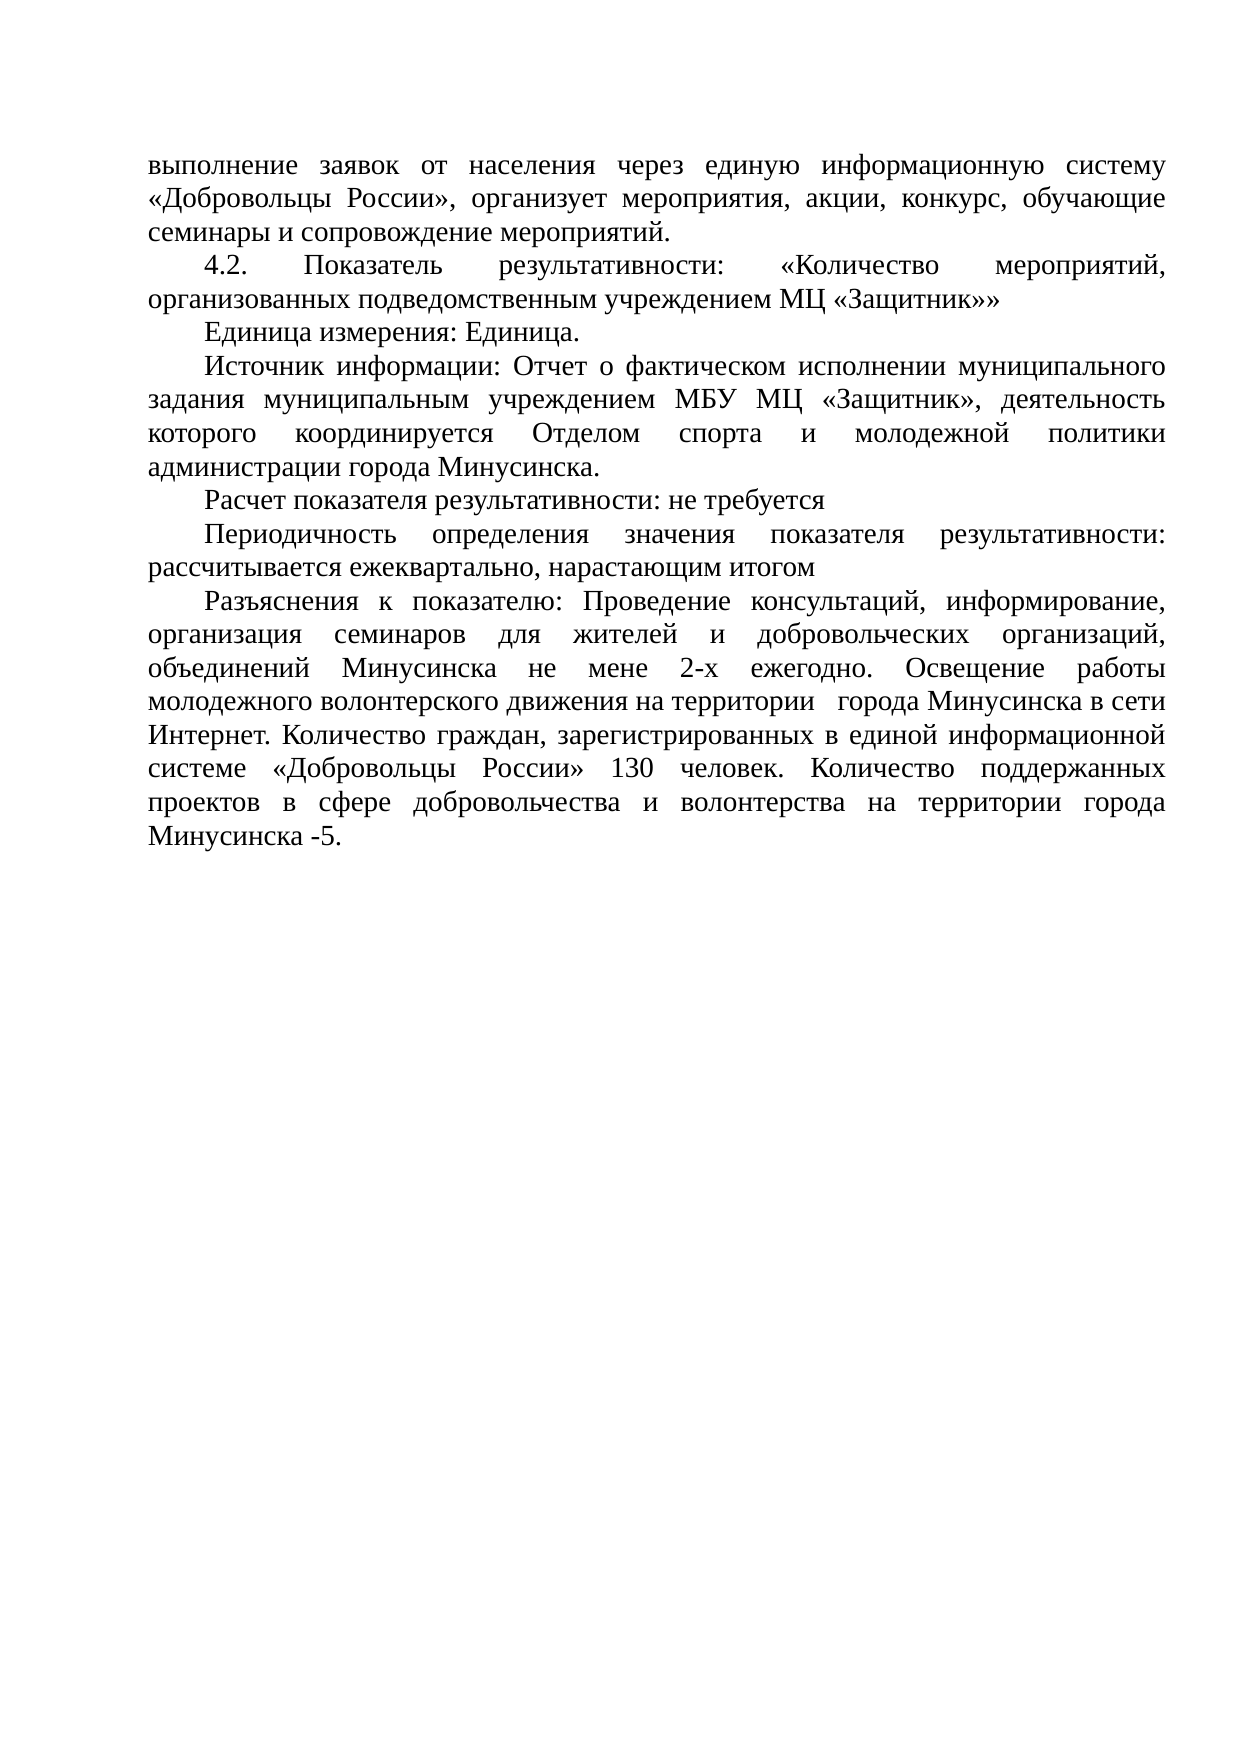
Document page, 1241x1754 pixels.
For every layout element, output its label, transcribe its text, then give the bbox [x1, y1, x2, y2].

text Единица измерения: Единица. [148, 314, 1167, 348]
text Расчет показателя результативности: не требуется [148, 482, 1167, 516]
text Разъяснения к показателю: Проведение консультаций, информирование, организация семинаров для жителей и добровольческих организаций, объединений Минусинска не мене 2-х ежегодно. Освещение работы молодежного волонтерского движения на территории города Минусинска в сети Интернет. Количество граждан, зарегистрированных в единой информационной системе «Добровольцы России» 130 человек. Количество поддержанных проектов в сфере добровольчества и волонтерства на территории города Минусинска -5. [148, 583, 1167, 851]
text 4.2. Показатель результативности: «Количество мероприятий, организованных подведомственным учреждением МЦ «Защитник»» [148, 247, 1167, 314]
text Периодичность определения значения показателя результативности: рассчитывается ежеквартально, нарастающим итогом [148, 516, 1167, 583]
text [148, 147, 1167, 247]
text Источник информации: Отчет о фактическом исполнении муниципального задания муниципальным учреждением МБУ МЦ «Защитник», деятельность которого координируется Отделом спорта и молодежной политики администрации города Минусинска. [148, 348, 1167, 482]
